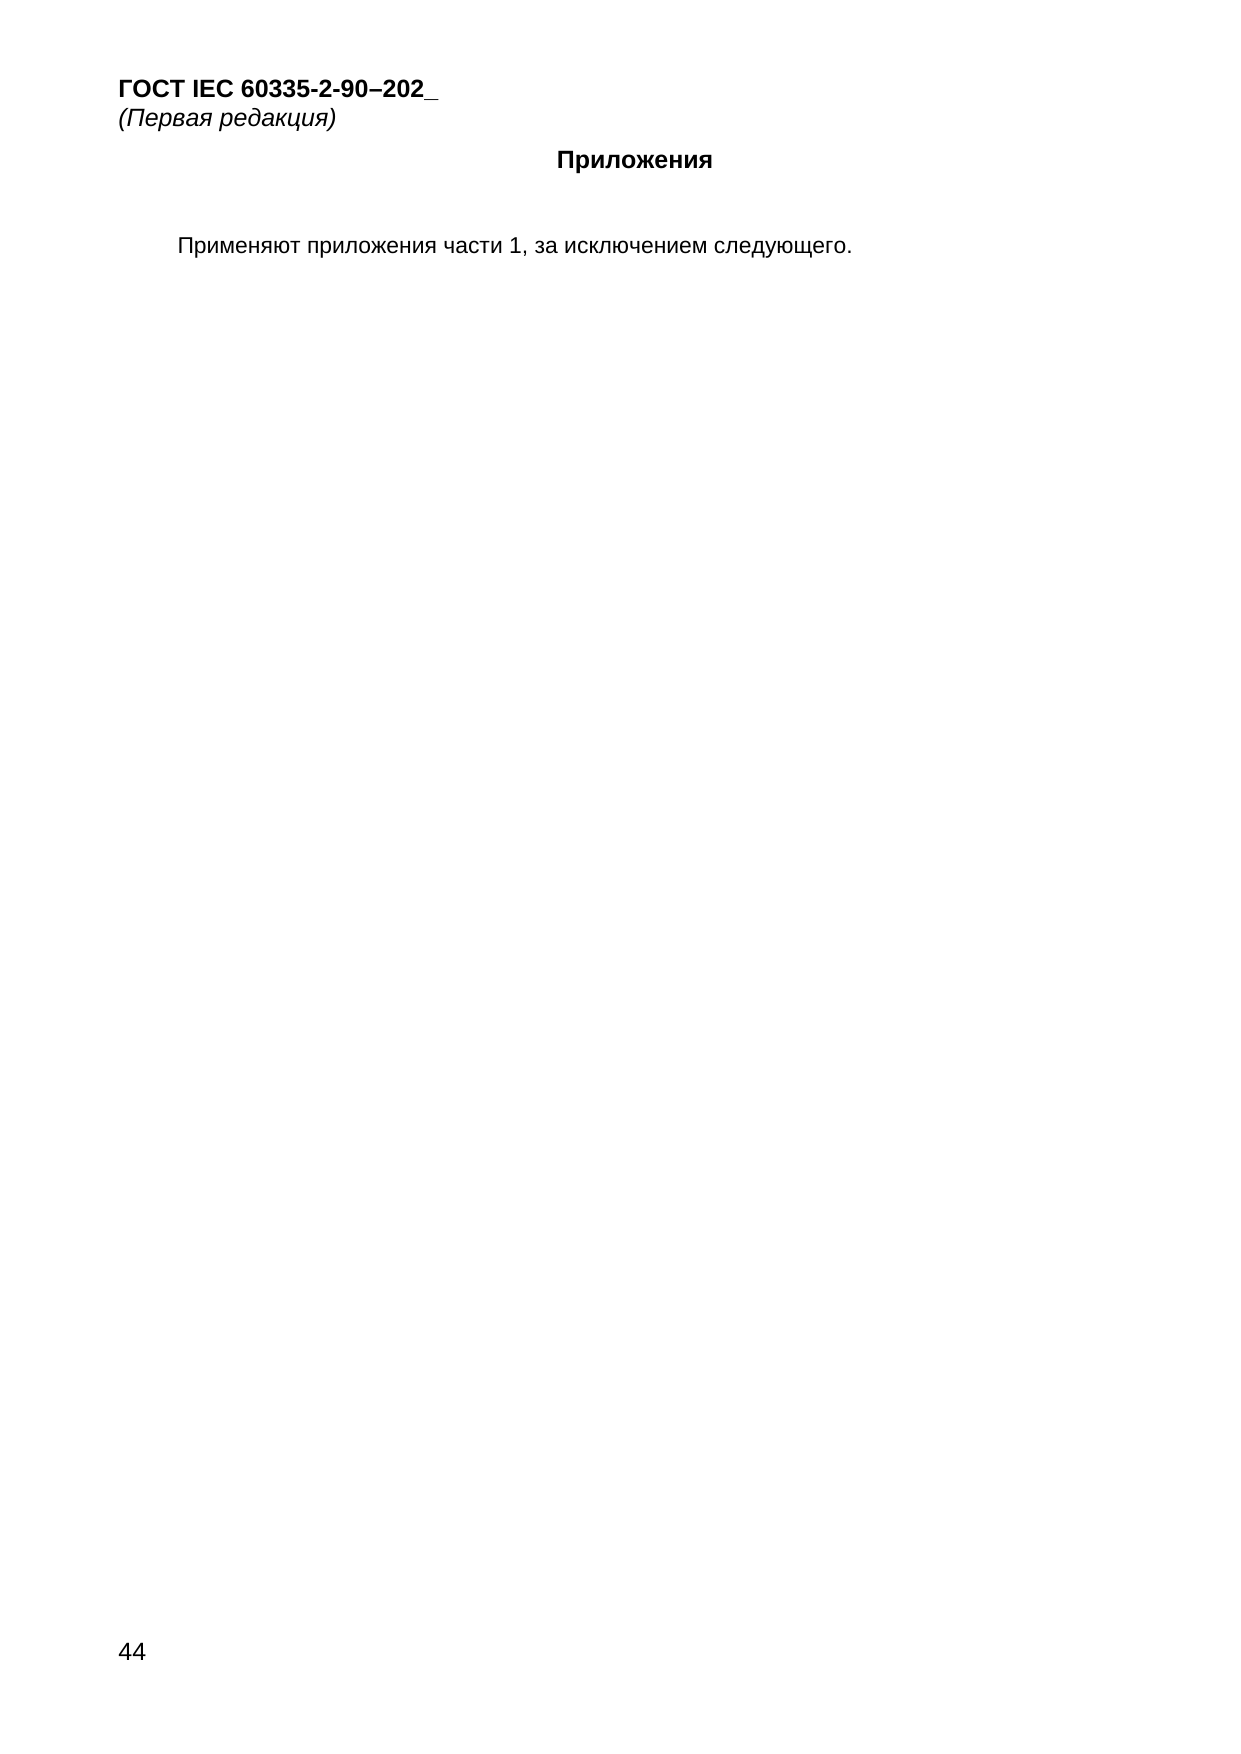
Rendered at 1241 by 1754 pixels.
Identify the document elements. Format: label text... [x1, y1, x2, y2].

text Применяют приложения части 1, за исключением следующего. [118, 232, 1152, 258]
text Приложения [118, 146, 1152, 174]
